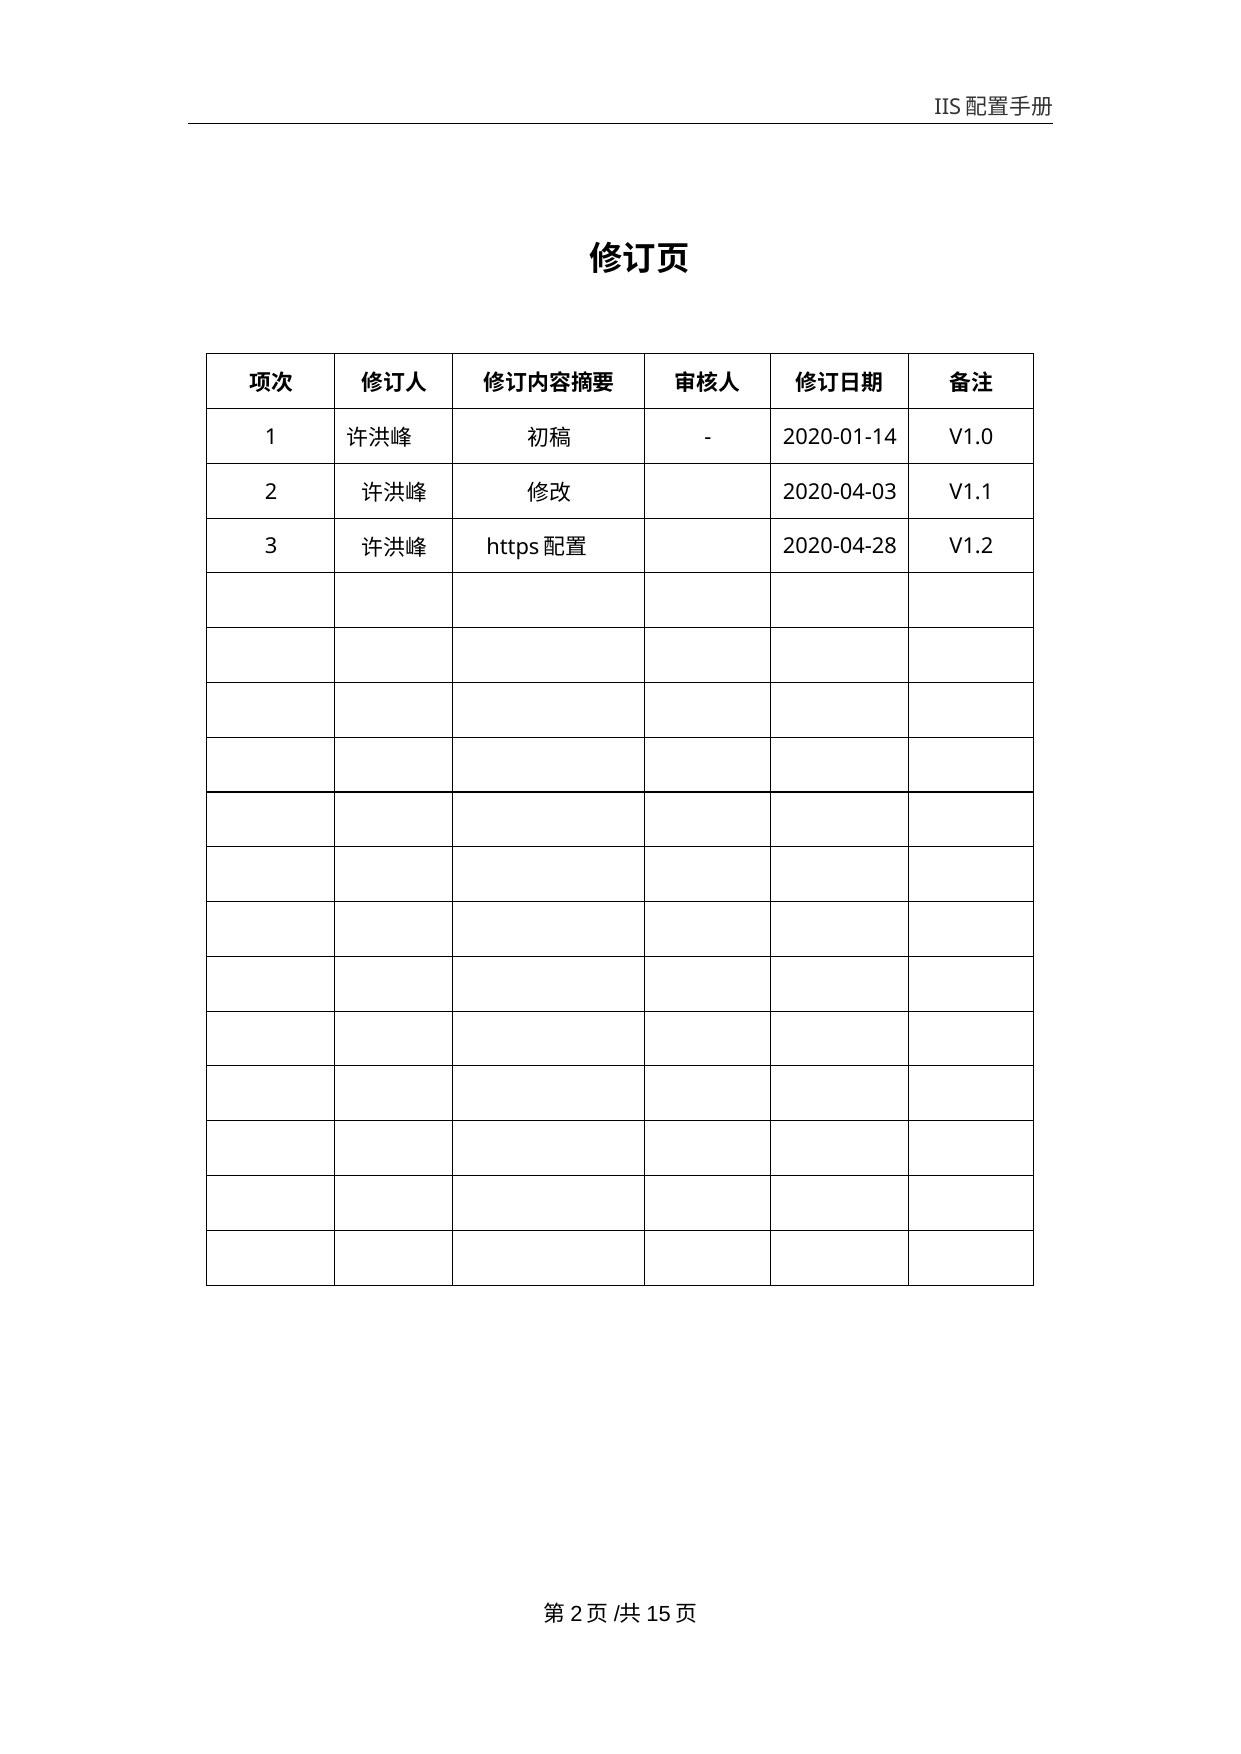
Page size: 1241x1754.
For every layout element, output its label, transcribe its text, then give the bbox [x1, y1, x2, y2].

table_cell [909, 1121, 1033, 1175]
table_cell [771, 847, 908, 901]
text 修订页 [226, 223, 1053, 288]
table_cell [453, 847, 644, 901]
table_cell [771, 1121, 908, 1175]
table_cell [207, 738, 334, 791]
table_cell [453, 1176, 644, 1230]
table_cell [909, 628, 1033, 682]
table_cell [771, 793, 908, 846]
table_cell V1.2 [909, 519, 1033, 572]
table_cell [771, 628, 908, 682]
table_cell 许洪峰 [335, 409, 452, 463]
table_cell V1.0 [909, 409, 1033, 463]
table_cell [453, 793, 644, 846]
table_cell [335, 573, 452, 627]
table_cell 初稿 [453, 409, 644, 463]
table_header 修订日期 [771, 354, 908, 408]
table_cell [645, 1121, 770, 1175]
table_cell [645, 1231, 770, 1284]
table_cell [453, 1231, 644, 1284]
table_header 备注 [909, 354, 1033, 408]
table_cell [453, 738, 644, 791]
table_cell [645, 1066, 770, 1120]
table_cell [909, 1066, 1033, 1120]
table_cell [453, 683, 644, 737]
table_cell [909, 573, 1033, 627]
table_cell [771, 1012, 908, 1065]
table_cell [645, 1176, 770, 1230]
table_cell 2020-04-28 [771, 519, 908, 572]
table_cell [335, 1176, 452, 1230]
table_cell [645, 793, 770, 846]
table_cell 修改 [453, 464, 644, 517]
table_cell [771, 683, 908, 737]
table_header 审核人 [645, 354, 770, 408]
table_cell [771, 1176, 908, 1230]
table_cell V1.1 [909, 464, 1033, 517]
table_cell [335, 1012, 452, 1065]
table_cell [453, 902, 644, 956]
table_header 修订内容摘要 [453, 354, 644, 408]
table_cell [909, 902, 1033, 956]
table_cell [645, 902, 770, 956]
table_cell [909, 1176, 1033, 1230]
table_cell [207, 847, 334, 901]
table_cell [335, 628, 452, 682]
table_cell [645, 957, 770, 1011]
table_cell [771, 957, 908, 1011]
table_cell 许洪峰 [335, 519, 452, 572]
table_cell [207, 1121, 334, 1175]
table_cell [207, 957, 334, 1011]
table_cell [453, 1012, 644, 1065]
table_cell https配置 [453, 519, 644, 572]
table_cell [335, 902, 452, 956]
table_cell [207, 628, 334, 682]
table_cell [335, 1231, 452, 1284]
table_cell [453, 957, 644, 1011]
table_cell 1 [207, 409, 334, 463]
table_cell [335, 683, 452, 737]
table_cell [207, 573, 334, 627]
table_cell [207, 1066, 334, 1120]
table_cell [207, 1012, 334, 1065]
table_cell [909, 1012, 1033, 1065]
table_cell [207, 683, 334, 737]
table_cell [335, 738, 452, 791]
table_cell 2020-01-14 [771, 409, 908, 463]
table_cell [771, 573, 908, 627]
table_cell [909, 683, 1033, 737]
table_cell [645, 628, 770, 682]
table_cell [207, 902, 334, 956]
table_cell [909, 1231, 1033, 1284]
table_cell [771, 738, 908, 791]
table_cell [335, 957, 452, 1011]
table_cell 2 [207, 464, 334, 517]
table_cell [207, 793, 334, 846]
table_cell 3 [207, 519, 334, 572]
table_cell [645, 738, 770, 791]
table_cell [207, 1176, 334, 1230]
table_cell [645, 519, 770, 572]
table_cell [645, 573, 770, 627]
table_header 修订人 [335, 354, 452, 408]
table_cell 许洪峰 [335, 464, 452, 517]
table_cell [453, 573, 644, 627]
table_cell [645, 683, 770, 737]
table_cell [645, 1012, 770, 1065]
table_cell 2020-04-03 [771, 464, 908, 517]
table_cell [335, 793, 452, 846]
table_cell [453, 1121, 644, 1175]
table_cell [645, 847, 770, 901]
table_cell [453, 628, 644, 682]
table_cell [909, 738, 1033, 791]
table_cell [453, 1066, 644, 1120]
table_cell [335, 847, 452, 901]
table_cell [207, 1231, 334, 1284]
table_cell [335, 1121, 452, 1175]
table_cell [771, 902, 908, 956]
table_cell [909, 957, 1033, 1011]
table_cell [771, 1066, 908, 1120]
table_cell - [645, 409, 770, 463]
table_cell [335, 1066, 452, 1120]
table_cell [645, 464, 770, 517]
table_cell [909, 847, 1033, 901]
table_cell [771, 1231, 908, 1284]
table_cell [909, 793, 1033, 846]
table_header 项次 [207, 354, 334, 408]
